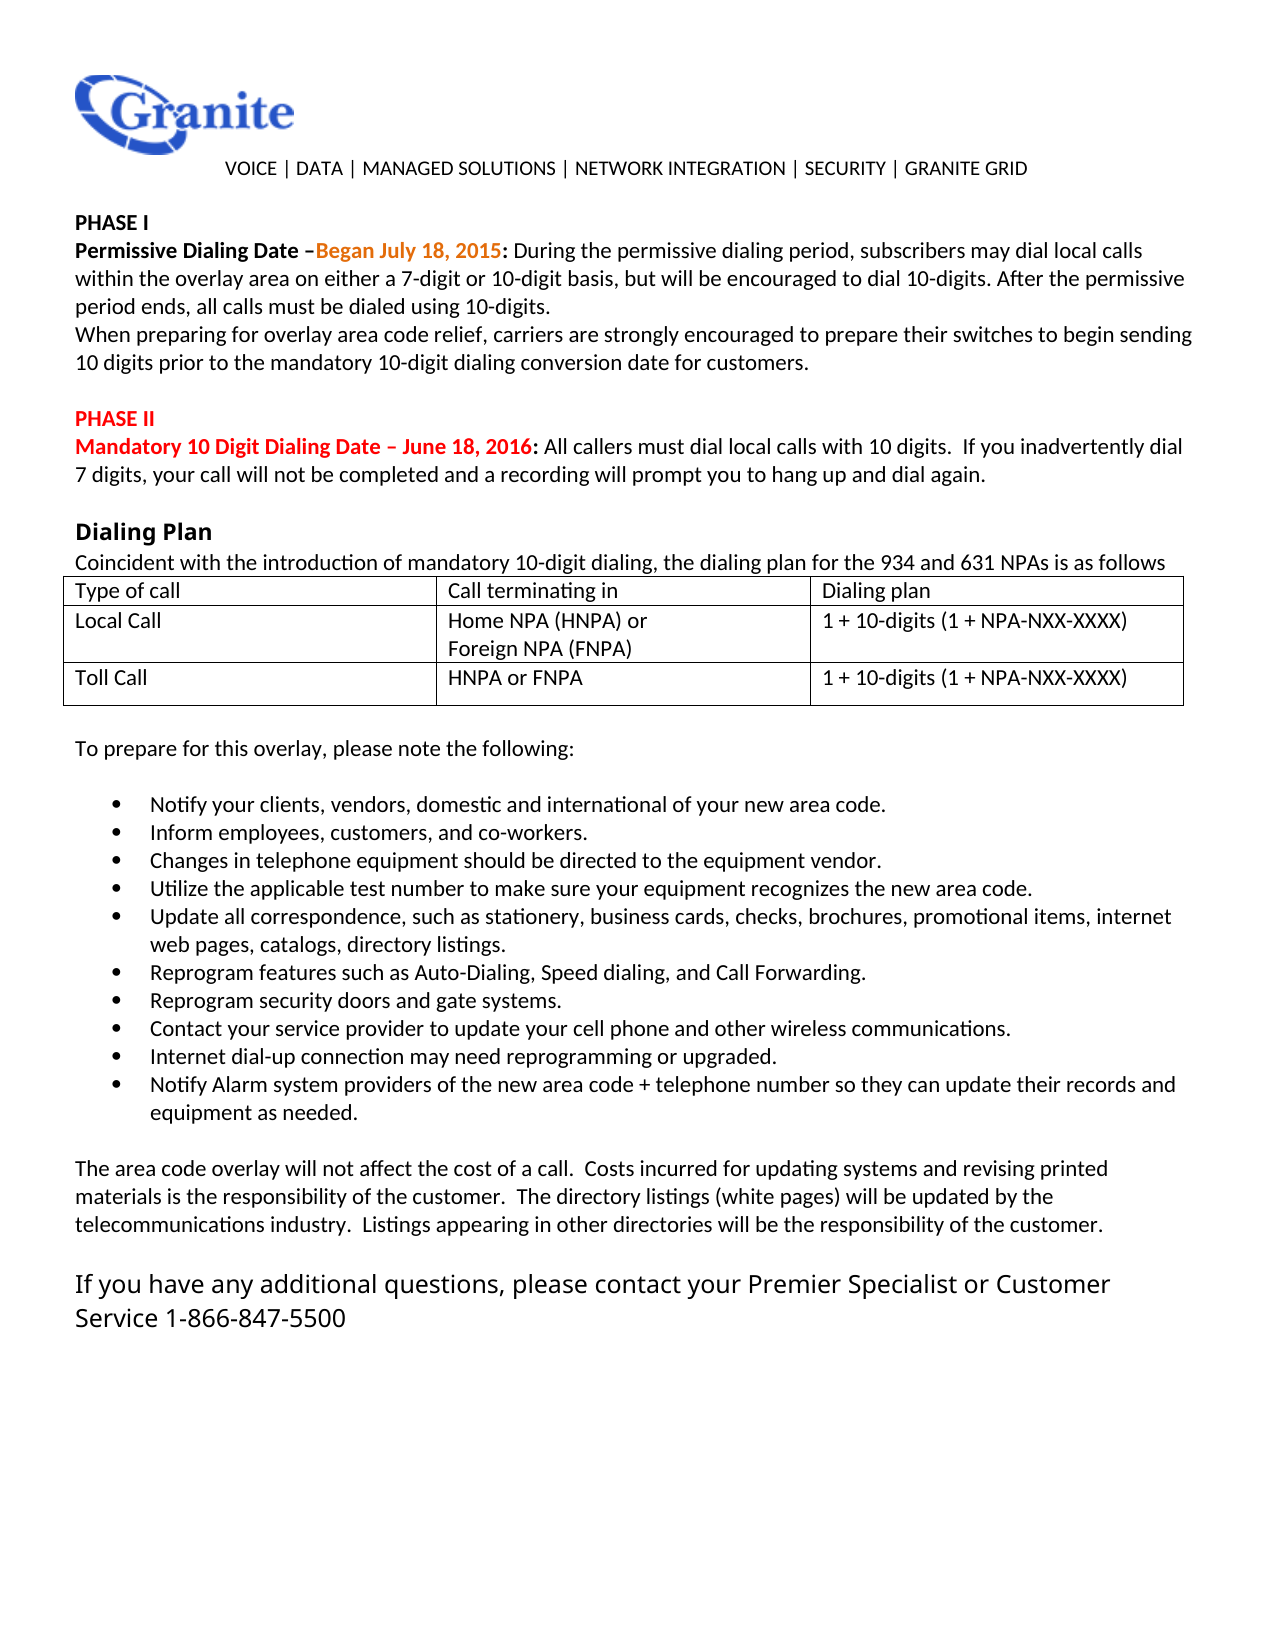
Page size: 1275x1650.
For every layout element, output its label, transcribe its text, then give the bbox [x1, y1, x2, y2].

table_cell Home NPA (HNPA) or Foreign NPA (FNPA) [437, 606, 810, 662]
table_cell 1 + 10-digits (1 + NPA-NXX-XXXX) [811, 606, 1183, 662]
table_cell Toll Call [64, 663, 436, 705]
text Mandatory 10 Digit Dialing Date – June 18, 2016: All callers must dial local calls with 10 digits. If you inadvertently dial 7 digits, your call will not be completed and a recording will prompt you to hang up and dial again. [75, 432, 1200, 488]
list Notify your clients, vendors, domestic and international of your new area code. [112, 790, 1200, 818]
table_cell HNPA or FNPA [437, 663, 810, 705]
list Reprogram features such as Auto-Dialing, Speed dialing, and Call Forwarding. [112, 958, 1200, 986]
list Changes in telephone equipment should be directed to the equipment vendor. [112, 846, 1200, 874]
list Notify Alarm system providers of the new area code + telephone number so they can update their records and equipment as needed. [112, 1070, 1200, 1126]
text Coincident with the introduction of mandatory 10-digit dialing, the dialing plan for the 934 and 631 NPAs is as follows [75, 548, 1200, 576]
text PHASE II [75, 404, 1200, 432]
list Update all correspondence, such as stationery, business cards, checks, brochures, promotional items, internet web pages, catalogs, directory listings. [112, 902, 1200, 958]
list Contact your service provider to update your cell phone and other wireless communications. [112, 1014, 1200, 1042]
picture [75, 75, 294, 155]
table_cell 1 + 10-digits (1 + NPA-NXX-XXXX) [811, 663, 1183, 705]
text If you have any additional questions, please contact your Premier Specialist or Customer Service 1-866-847-5500 [75, 1266, 1200, 1334]
text The area code overlay will not affect the cost of a call. Costs incurred for updating systems and revising printed materials is the responsibility of the customer. The directory listings (white pages) will be updated by the telecommunications industry. Listings appearing in other directories will be the responsibility of the customer. [75, 1154, 1200, 1238]
text To prepare for this overlay, please note the following: [75, 734, 1200, 762]
list Utilize the applicable test number to make sure your equipment recognizes the new area code. [112, 874, 1200, 902]
table_cell Local Call [64, 606, 436, 662]
list Inform employees, customers, and co-workers. [75, 818, 1200, 846]
text Dialing Plan [75, 516, 1200, 548]
text PHASE I [75, 208, 1200, 236]
text Permissive Dialing Date –Began July 18, 2015: During the permissive dialing period, subscribers may dial local calls within the overlay area on either a 7-digit or 10-digit basis, but will be encouraged to dial 10-digits. After the permissive period ends, all calls must be dialed using 10-digits. [75, 236, 1200, 320]
table_header Type of call [64, 577, 436, 605]
table_header Dialing plan [811, 577, 1183, 605]
list Reprogram security doors and gate systems. [112, 986, 1200, 1014]
table_header Call terminating in [437, 577, 810, 605]
list Internet dial-up connection may need reprogramming or upgraded. [112, 1042, 1200, 1070]
